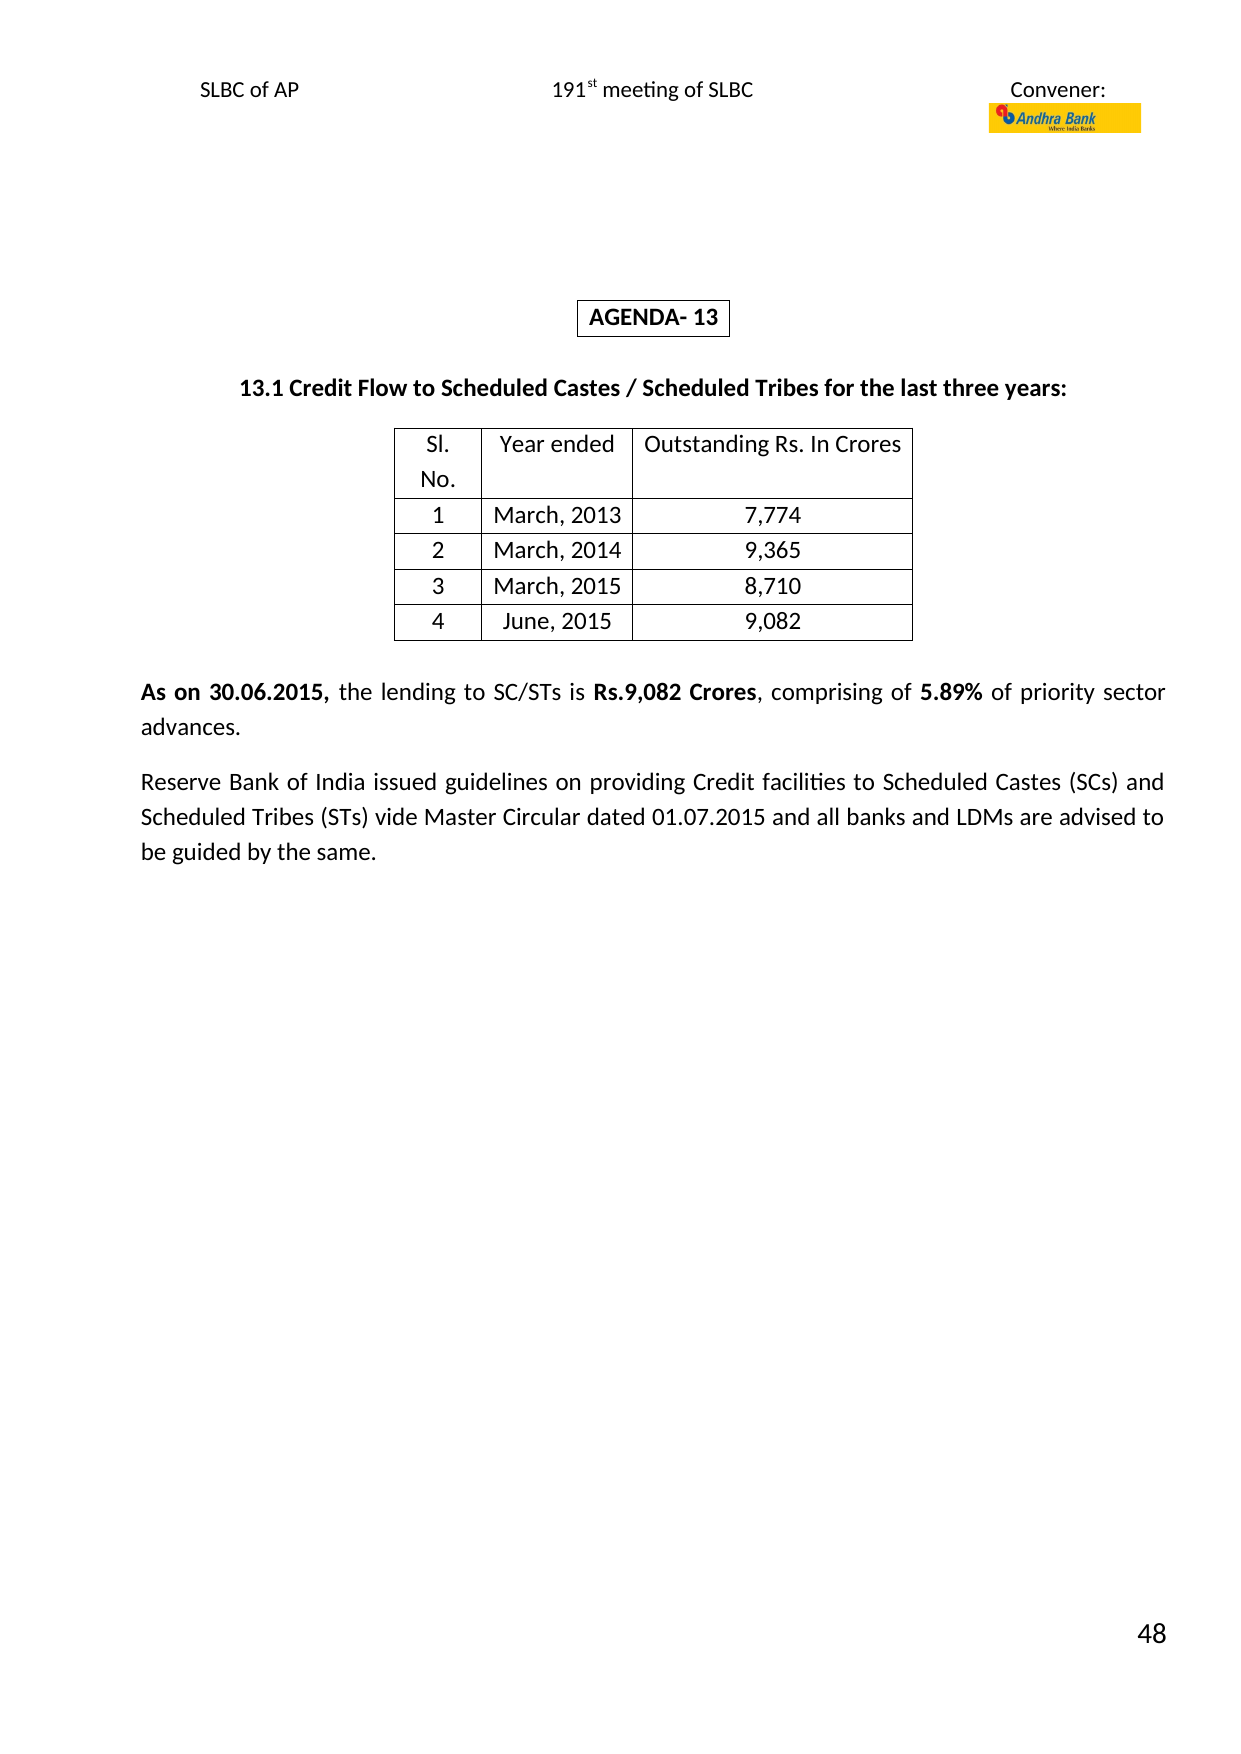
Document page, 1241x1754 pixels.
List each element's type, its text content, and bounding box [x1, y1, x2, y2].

table_cell 9,082 [633, 605, 912, 639]
table_header Outstanding Rs. In Crores [633, 429, 912, 498]
table_cell 8,710 [633, 570, 912, 604]
text Reserve Bank of India issued guidelines on providing Credit facilities to Scheduled Castes (SCs) and Scheduled Tribes (STs) vide Master Circular dated 01.07.2015 and all banks and LDMs are advised to be guided by the same. [141, 766, 1166, 867]
text As on 30.06.2015, the lending to SC/STs is Rs.9,082 Crores, comprising of 5.89% of priority sector advances. [141, 676, 1166, 741]
table_header AGENDA- 13 [578, 301, 729, 336]
table_cell June, 2015 [482, 605, 632, 639]
table_cell 7,774 [633, 499, 912, 533]
picture [988, 103, 1142, 133]
table_cell 2 [395, 534, 481, 569]
table_cell 4 [395, 605, 481, 639]
table_cell March, 2015 [482, 570, 632, 604]
table_header Sl. No. [395, 429, 481, 498]
table_cell 1 [395, 499, 481, 533]
table_cell 9,365 [633, 534, 912, 569]
table_cell March, 2013 [482, 499, 632, 533]
text 13.1 Credit Flow to Scheduled Castes / Scheduled Tribes for the last three years: [141, 372, 1166, 402]
table_header Year ended [482, 429, 632, 498]
table_cell March, 2014 [482, 534, 632, 569]
table_cell 3 [395, 570, 481, 604]
